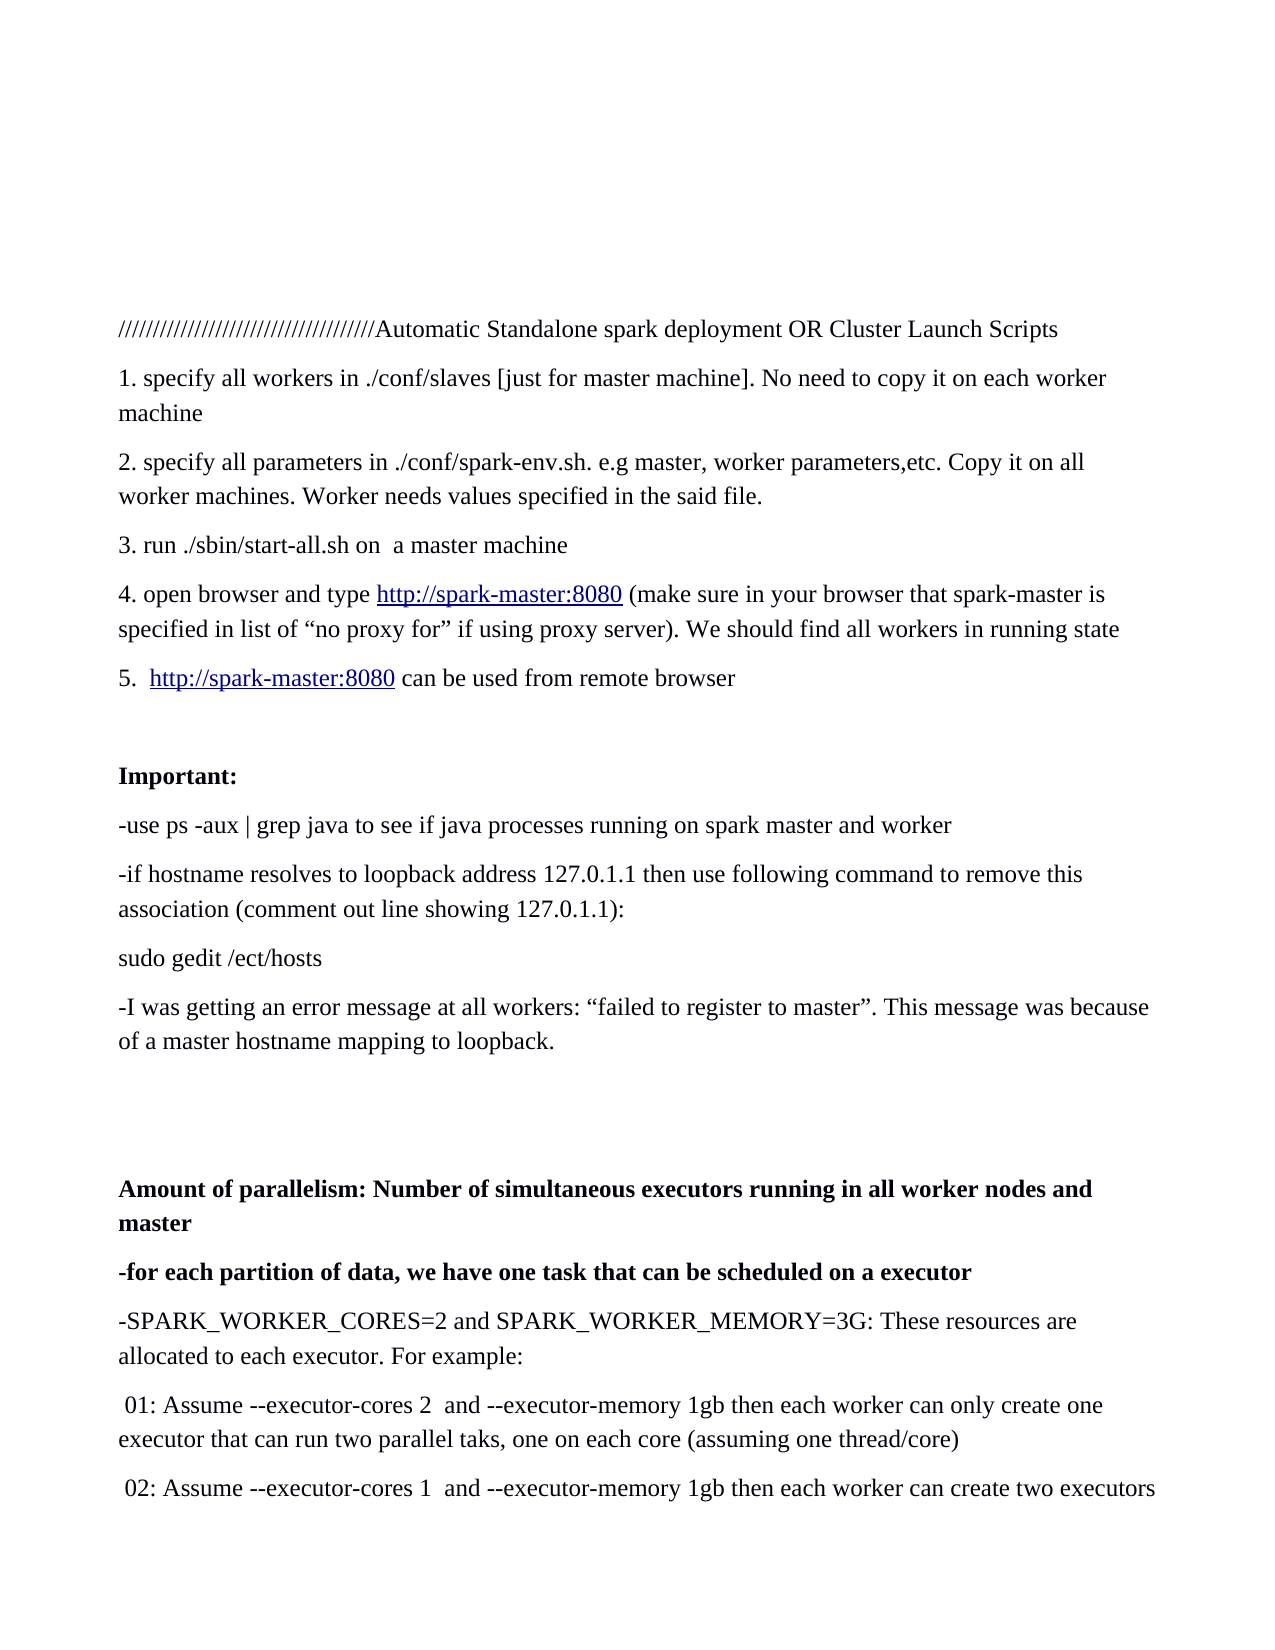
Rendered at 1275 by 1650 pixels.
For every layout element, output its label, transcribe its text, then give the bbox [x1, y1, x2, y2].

text -if hostname resolves to loopback address 127.0.1.1 then use following command to remove this association (comment out line showing 127.0.1.1): [118, 859, 1157, 923]
text 4. open browser and type http://spark-master:8080 (make sure in your browser that spark-master is specified in list of “no proxy for” if using proxy server). We should find all workers in running state [118, 579, 1157, 643]
text -use ps -aux | grep java to see if java processes running on spark master and worker [118, 810, 1157, 839]
text 01: Assume --executor-cores 2 and --executor-memory 1gb then each worker can only create one executor that can run two parallel taks, one on each core (assuming one thread/core) [118, 1390, 1157, 1453]
text -for each partition of data, we have one task that can be scheduled on a executor [118, 1257, 1157, 1286]
text Important: [118, 761, 1157, 790]
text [118, 1473, 1157, 1502]
text sudo gedit /ect/hosts [118, 943, 1157, 972]
text 5. http://spark-master:8080 can be used from remote browser [118, 663, 1157, 692]
text /////////////////////////////////////Automatic Standalone spark deployment OR Cluster Launch Scripts [118, 314, 1157, 343]
text -SPARK_WORKER_CORES=2 and SPARK_WORKER_MEMORY=3G: These resources are allocated to each executor. For example: [118, 1306, 1157, 1369]
text 2. specify all parameters in ./conf/spark-env.sh. e.g master, worker parameters,etc. Copy it on all worker machines. Worker needs values specified in the said file. [118, 447, 1157, 510]
text Amount of parallelism: Number of simultaneous executors running in all worker nodes and master [118, 1174, 1157, 1237]
text -I was getting an error message at all workers: “failed to register to master”. This message was because of a master hostname mapping to loopback. [118, 992, 1157, 1055]
text 1. specify all workers in ./conf/slaves [just for master machine]. No need to copy it on each worker machine [118, 363, 1157, 427]
text 3. run ./sbin/start-all.sh on a master machine [118, 531, 1157, 559]
